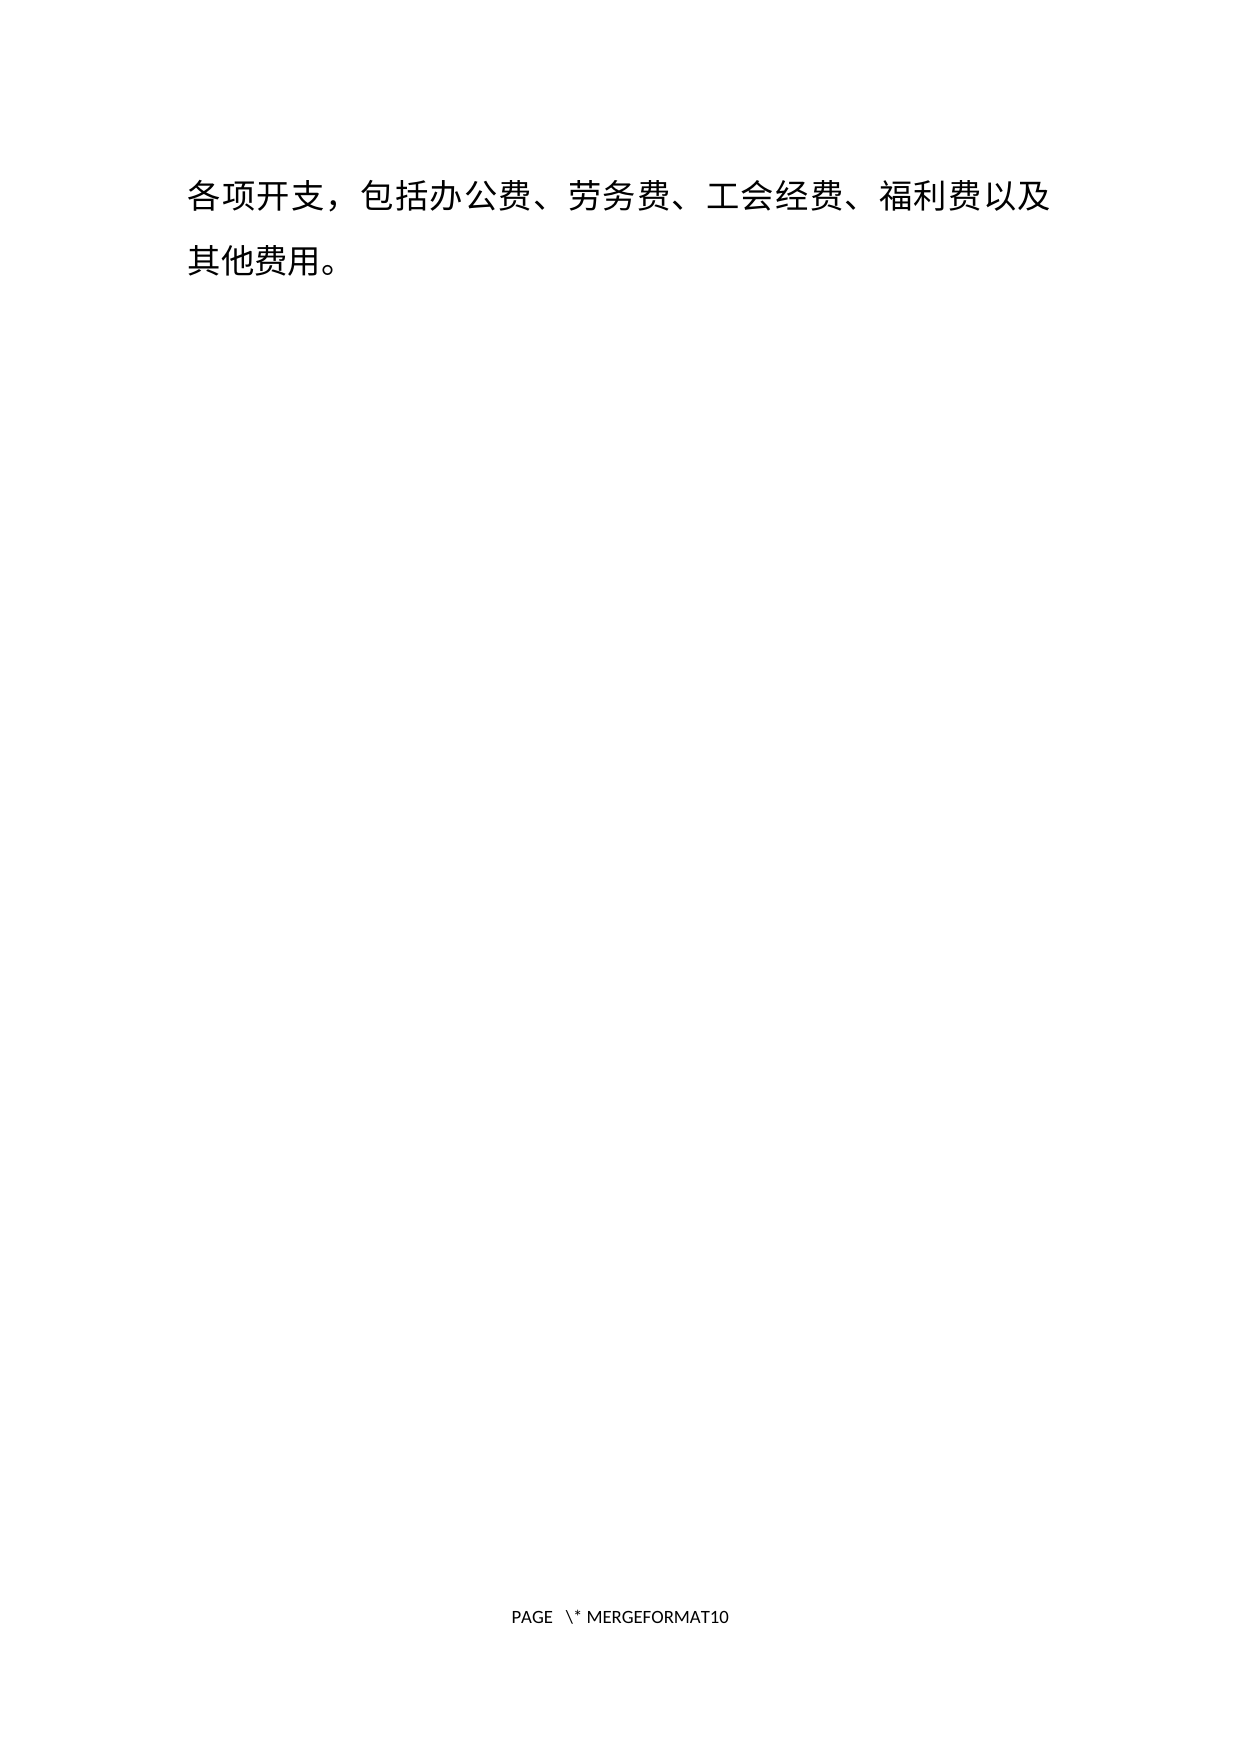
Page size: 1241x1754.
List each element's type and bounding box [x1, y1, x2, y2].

text [187, 162, 1053, 292]
